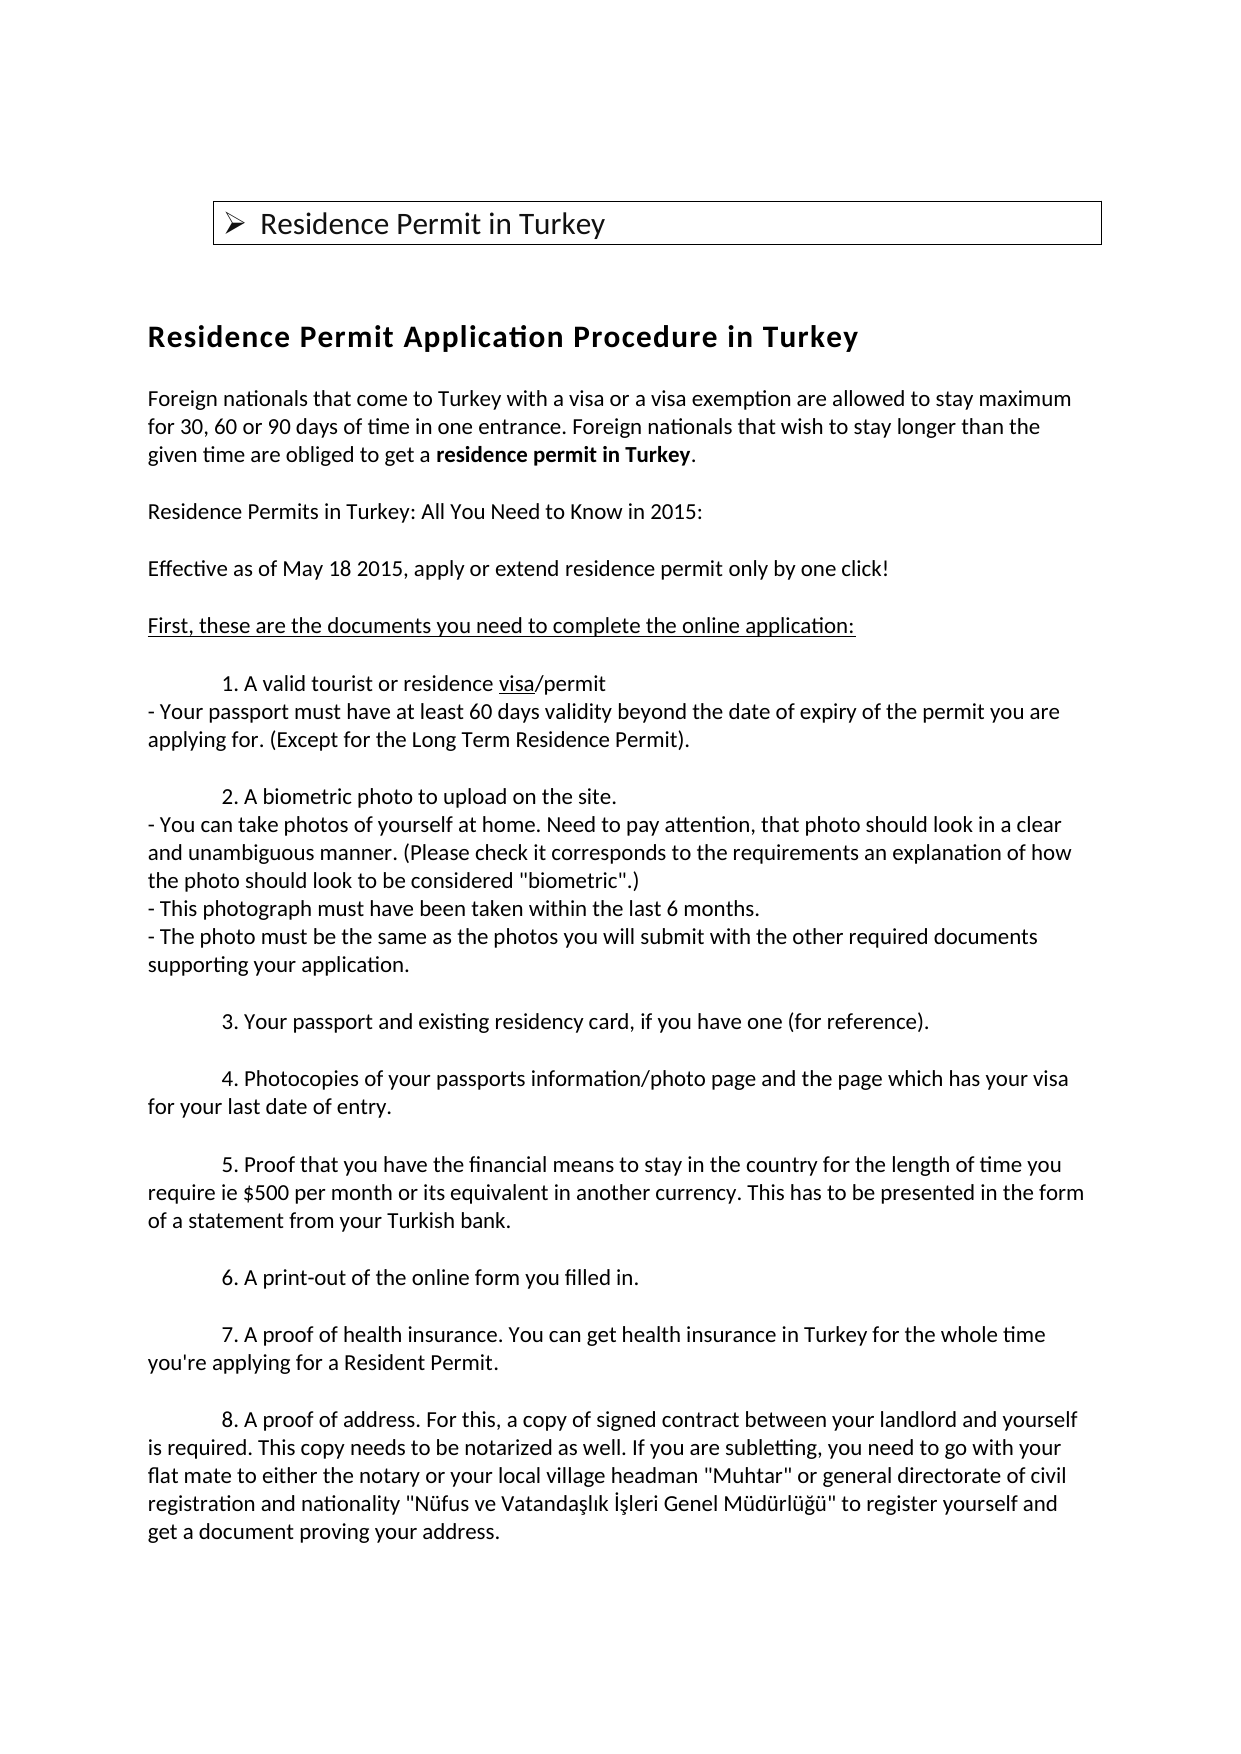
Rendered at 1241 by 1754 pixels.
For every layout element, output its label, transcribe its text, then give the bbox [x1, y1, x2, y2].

text 5. Proof that you have the financial means to stay in the country for the length of time you require ie $500 per month or its equivalent in another currency. This has to be presented in the form of a statement from your Turkish bank. [148, 1150, 1093, 1234]
text Residence Permits in Turkey: All You Need to Know in 2015: [148, 497, 1093, 525]
text 4. Photocopies of your passports information/photo page and the page which has your visa for your last date of entry. [148, 1064, 1093, 1121]
text Foreign nationals that come to Turkey with a visa or a visa exemption are allowed to stay maximum for 30, 60 or 90 days of time in one entrance. Foreign nationals that wish to stay longer than the given time are obliged to get a residence permit in Turkey. [148, 384, 1093, 468]
text Residence Permit Application Procedure in Turkey [148, 317, 1093, 355]
text 7. A proof of health insurance. You can get health insurance in Turkey for the whole time you're applying for a Resident Permit. [148, 1320, 1093, 1376]
text Effective as of May 18 2015, apply or extend residence permit only by one click! [148, 554, 1093, 582]
text 2. A biometric photo to upload on the site. - You can take photos of yourself at home. Need to pay attention, that photo should look in a clear and unambiguous manner. (Please check it corresponds to the requirements an explanation of how the photo should look to be considered "biometric".) - This photograph must have been taken within the last 6 months. - The photo must be the same as the photos you will submit with the other required documents supporting your application. [148, 782, 1093, 978]
text First, these are the documents you need to complete the online application: [148, 612, 1093, 639]
text 1. A valid tourist or residence visa/permit - Your passport must have at least 60 days validity beyond the date of expiry of the permit you are applying for. (Except for the Long Term Residence Permit). [148, 669, 1093, 753]
subtitle Residence Permit in Turkey [214, 202, 1101, 244]
text 8. A proof of address. For this, a copy of signed contract between your landlord and yourself is required. This copy needs to be notarized as well. If you are subletting, you need to go with your flat mate to either the notary or your local village headman "Muhtar" or general directorate of civil registration and nationality "Nüfus ve Vatandaşlık İşleri Genel Müdürlüğü" to register yourself and get a document proving your address. [148, 1405, 1093, 1545]
text 3. Your passport and existing residency card, if you have one (for reference). [148, 1007, 1093, 1035]
text 6. A print-out of the online form you filled in. [148, 1263, 1093, 1291]
